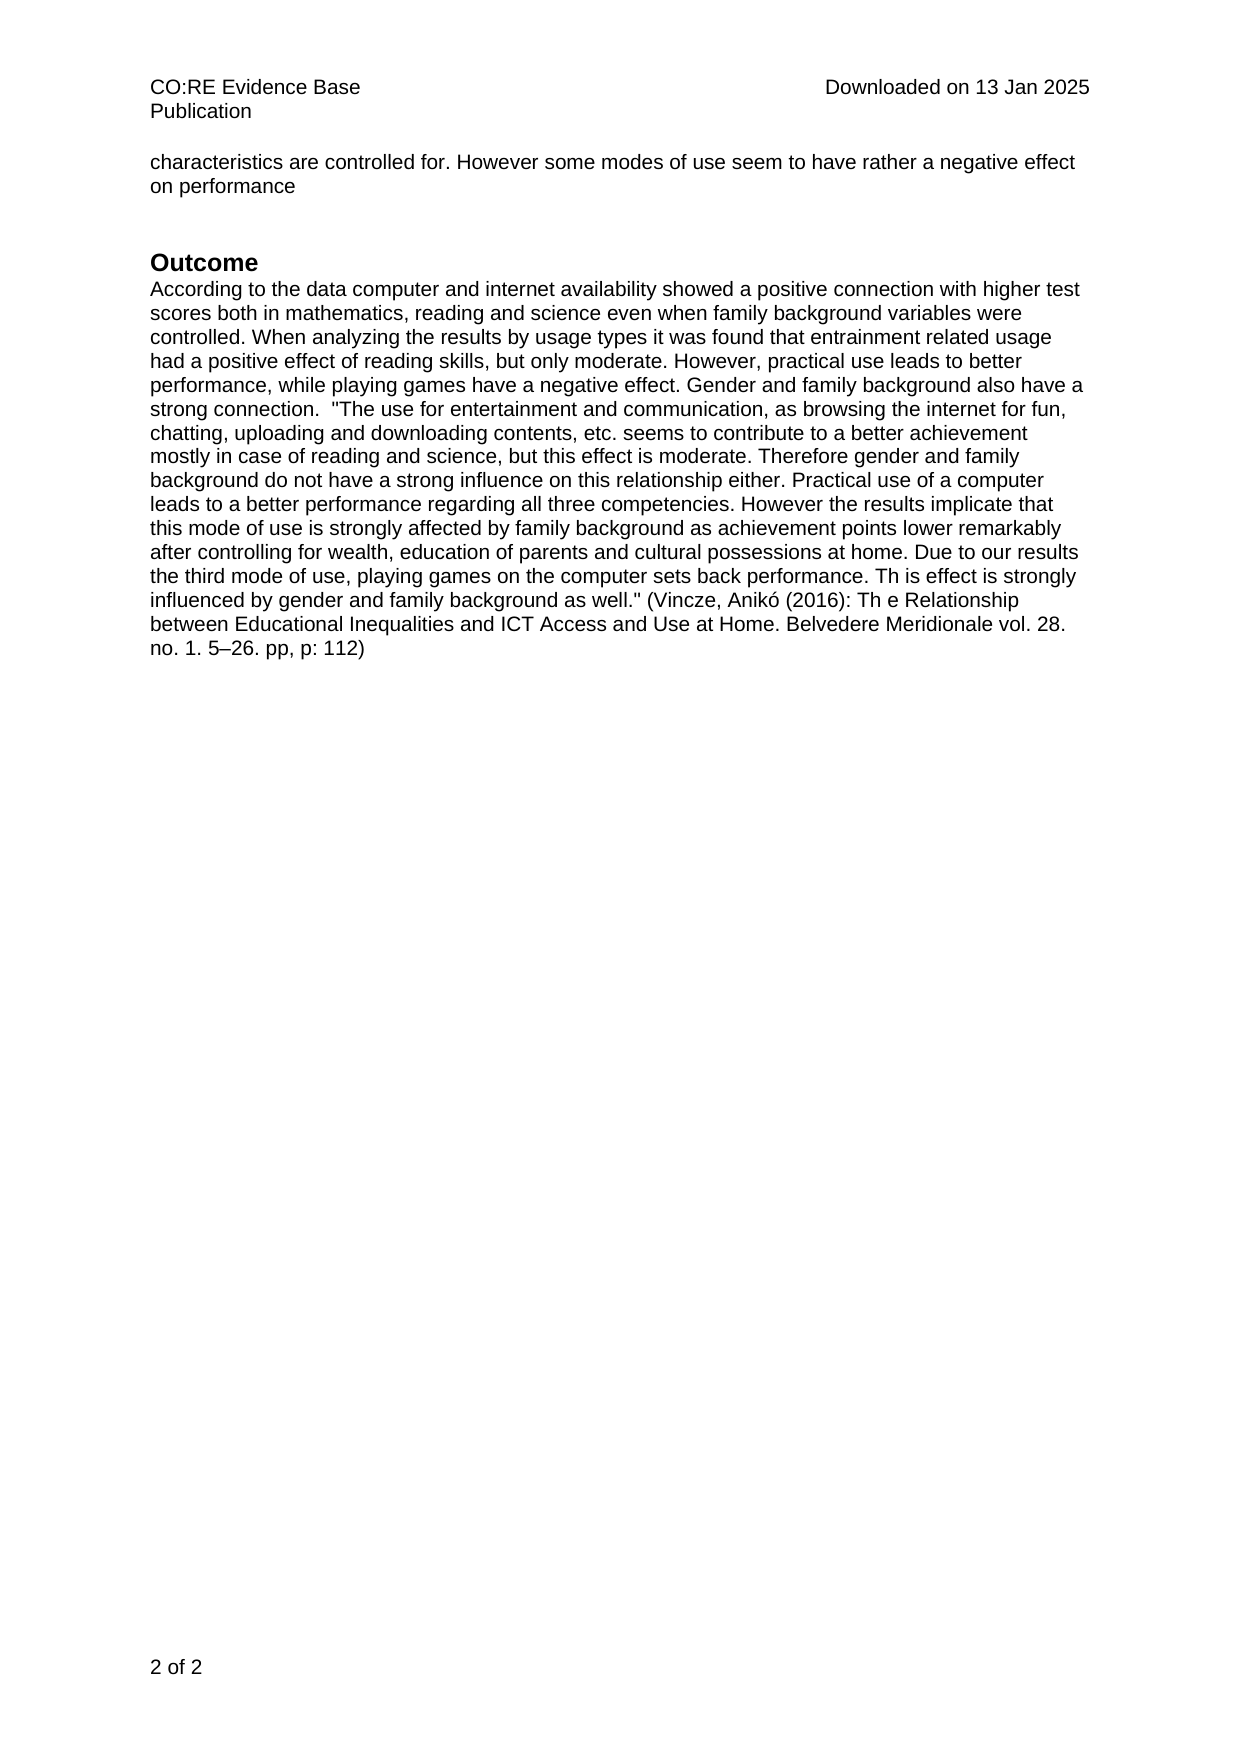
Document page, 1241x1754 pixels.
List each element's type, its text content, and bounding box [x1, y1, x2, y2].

subtitle Outcome [150, 248, 1090, 277]
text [150, 150, 1090, 198]
text According to the data computer and internet availability showed a positive connection with higher test scores both in mathematics, reading and science even when family background variables were controlled. When analyzing the results by usage types it was found that entrainment related usage had a positive effect of reading skills, but only moderate. However, practical use leads to better performance, while playing games have a negative effect. Gender and family background also have a strong connection. "The use for entertainment and communication, as browsing the internet for fun, chatting, uploading and downloading contents, etc. seems to contribute to a better achievement mostly in case of reading and science, but this effect is moderate. Therefore gender and family background do not have a strong influence on this relationship either. Practical use of a computer leads to a better performance regarding all three competencies. However the results implicate that this mode of use is strongly affected by family background as achievement points lower remarkably after controlling for wealth, education of parents and cultural possessions at home. Due to our results the third mode of use, playing games on the computer sets back performance. Th is effect is strongly influenced by gender and family background as well." (Vincze, Anikó (2016): Th e Relationship between Educational Inequalities and ICT Access and Use at Home. Belvedere Meridionale vol. 28. no. 1. 5–26. pp, p: 112) [150, 277, 1090, 660]
